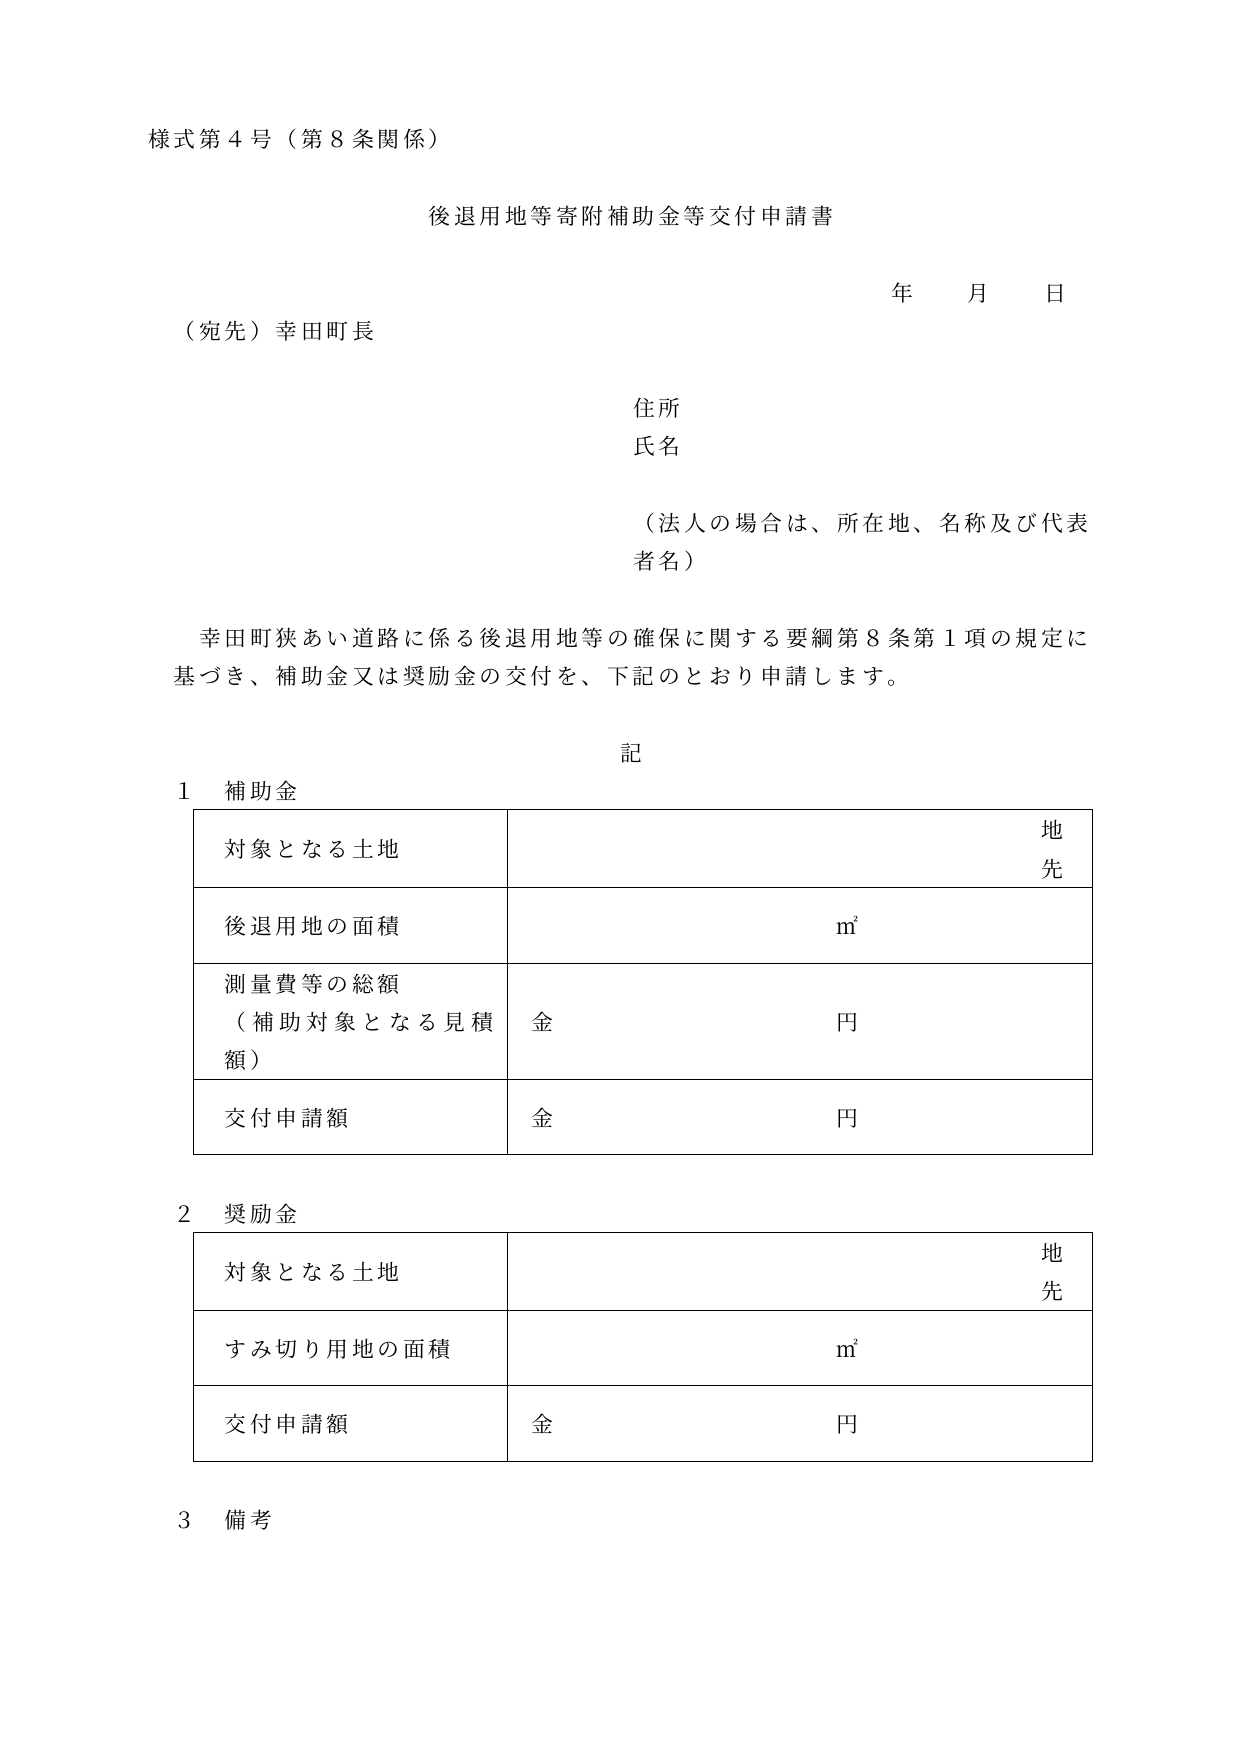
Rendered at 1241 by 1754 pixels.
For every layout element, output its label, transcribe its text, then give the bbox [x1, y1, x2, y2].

table_header 地先 [1014, 810, 1092, 887]
table_cell 測量費等の総額 （補助対象となる見積額） [194, 964, 507, 1078]
text 後退用地等寄附補助金等交付申請書 [170, 196, 1092, 234]
table_header 地先 [1019, 1233, 1092, 1309]
table_cell 金 円 [508, 964, 1092, 1078]
table_header 対象となる土地 [194, 1233, 507, 1309]
text １ 補助金 [170, 771, 1092, 809]
text ２ 奨励金 [170, 1193, 1092, 1232]
text 住所 [620, 387, 1092, 426]
text （法人の場合は、所在地、名称及び代表者名） [620, 502, 1092, 579]
table_cell 金 円 [508, 1386, 1092, 1461]
table_cell 交付申請額 [194, 1386, 507, 1461]
table_header [508, 810, 1014, 887]
text ３ 備考 [170, 1500, 1092, 1538]
text 記 [170, 732, 1092, 771]
table_cell ㎡ [508, 1311, 1092, 1385]
table_header 対象となる土地 [194, 810, 507, 887]
text 幸田町狭あい道路に係る後退用地等の確保に関する要綱第８条第１項の規定に基づき、補助金又は奨励金の交付を、下記のとおり申請します。 [170, 617, 1092, 694]
table_cell すみ切り用地の面積 [194, 1311, 507, 1385]
table_cell 後退用地の面積 [194, 888, 507, 962]
text （宛先）幸田町長 [170, 311, 1092, 349]
text 氏名 [620, 426, 1092, 502]
table_cell 金 円 [508, 1080, 1092, 1154]
table_cell 交付申請額 [194, 1080, 507, 1154]
table_header [508, 1233, 1019, 1309]
text 年 月 日 [170, 272, 1070, 311]
table_cell ㎡ [508, 888, 1092, 962]
text 様式第４号（第８条関係） [148, 119, 1092, 157]
